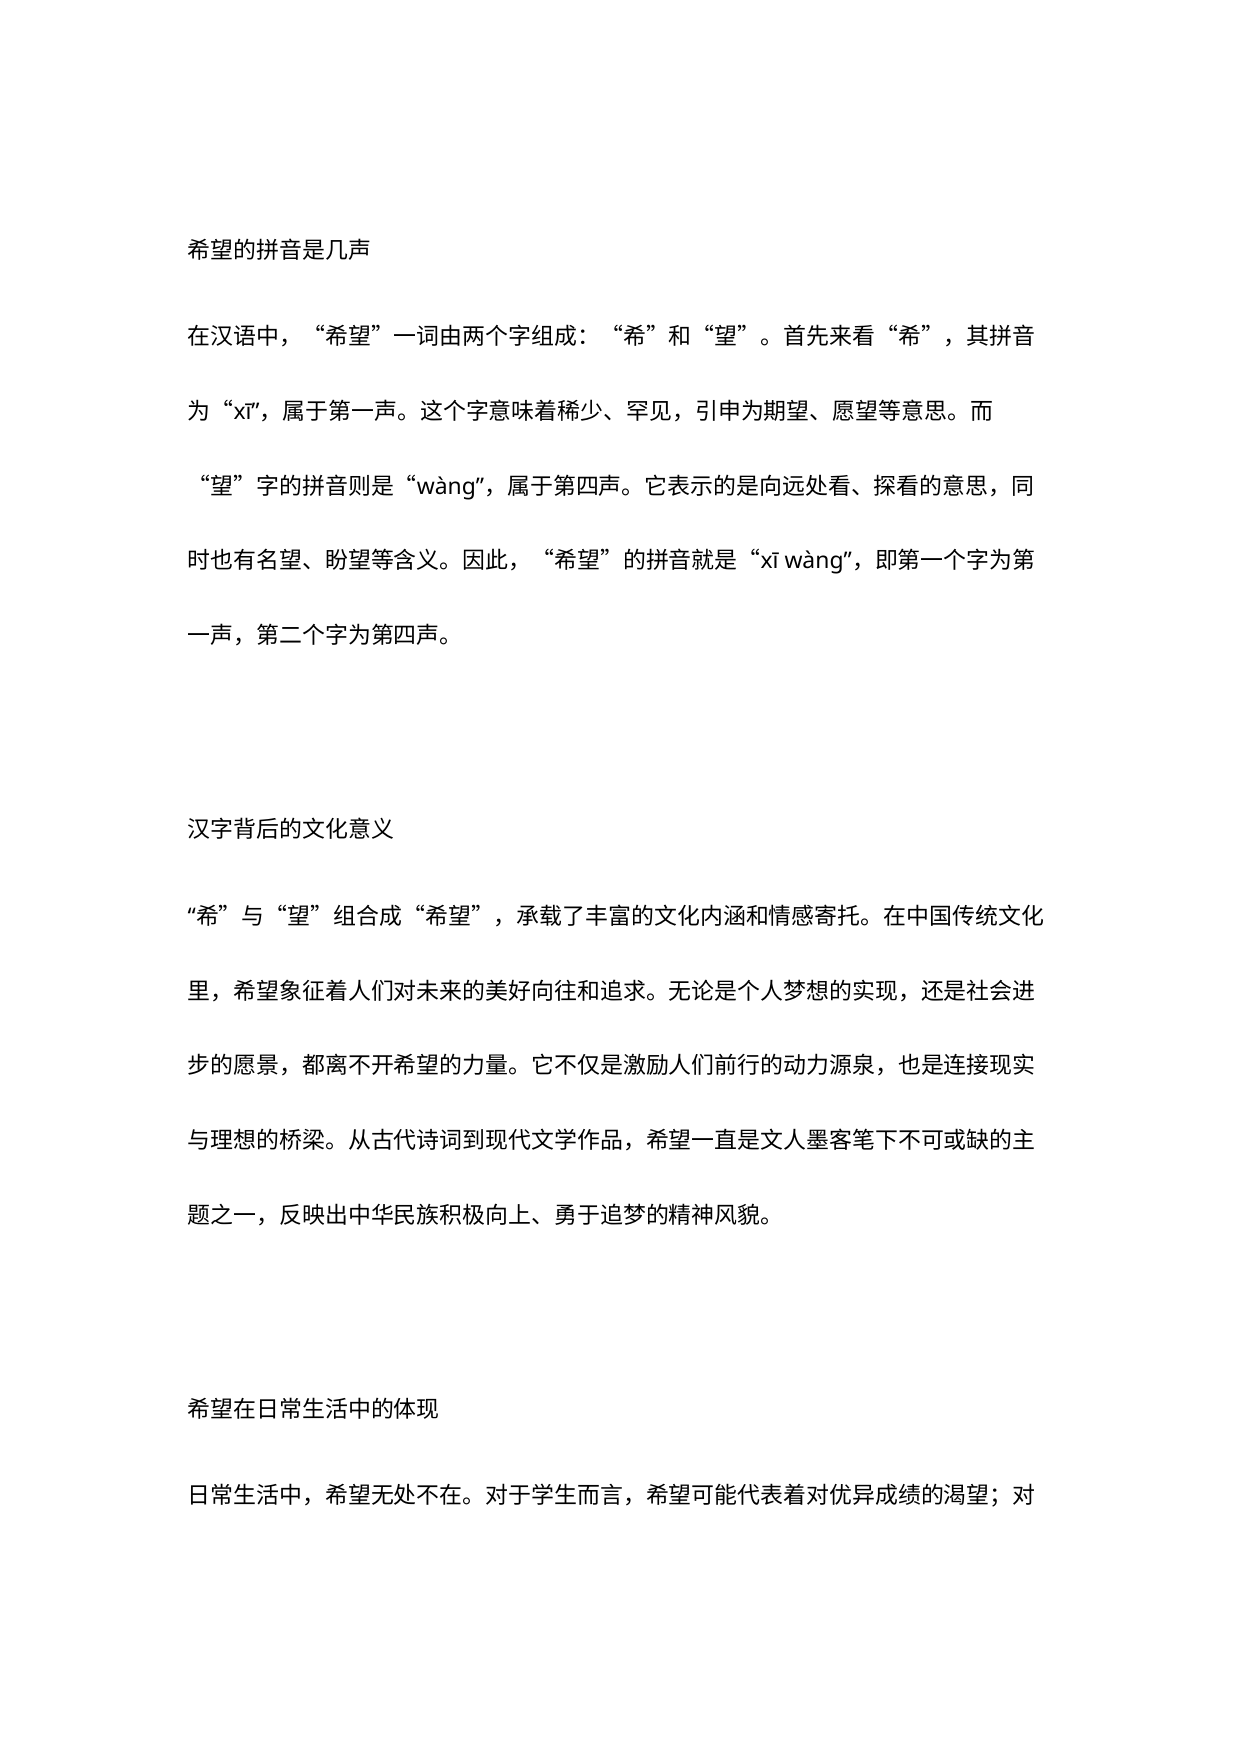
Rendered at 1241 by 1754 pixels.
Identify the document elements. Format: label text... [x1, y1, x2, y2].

text 在汉语中，“希望”一词由两个字组成：“希”和“望”。首先来看“希”，其拼音为“xī”，属于第一声。这个字意味着稀少、罕见，引申为期望、愿望等意思。而“望”字的拼音则是“wàng”，属于第四声。它表示的是向远处看、探看的意思，同时也有名望、盼望等含义。因此，“希望”的拼音就是“xī wàng”，即第一个字为第一声，第二个字为第四声。 [187, 302, 1053, 666]
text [187, 1462, 1053, 1527]
text “希”与“望”组合成“希望”，承载了丰富的文化内涵和情感寄托。在中国传统文化里，希望象征着人们对未来的美好向往和追求。无论是个人梦想的实现，还是社会进步的愿景，都离不开希望的力量。它不仅是激励人们前行的动力源泉，也是连接现实与理想的桥梁。从古代诗词到现代文学作品，希望一直是文人墨客笔下不可或缺的主题之一，反映出中华民族积极向上、勇于追梦的精神风貌。 [187, 882, 1053, 1246]
text 希望在日常生活中的体现 [187, 1375, 1053, 1440]
text 汉字背后的文化意义 [187, 795, 1053, 860]
text 希望的拼音是几声 [187, 216, 1053, 281]
